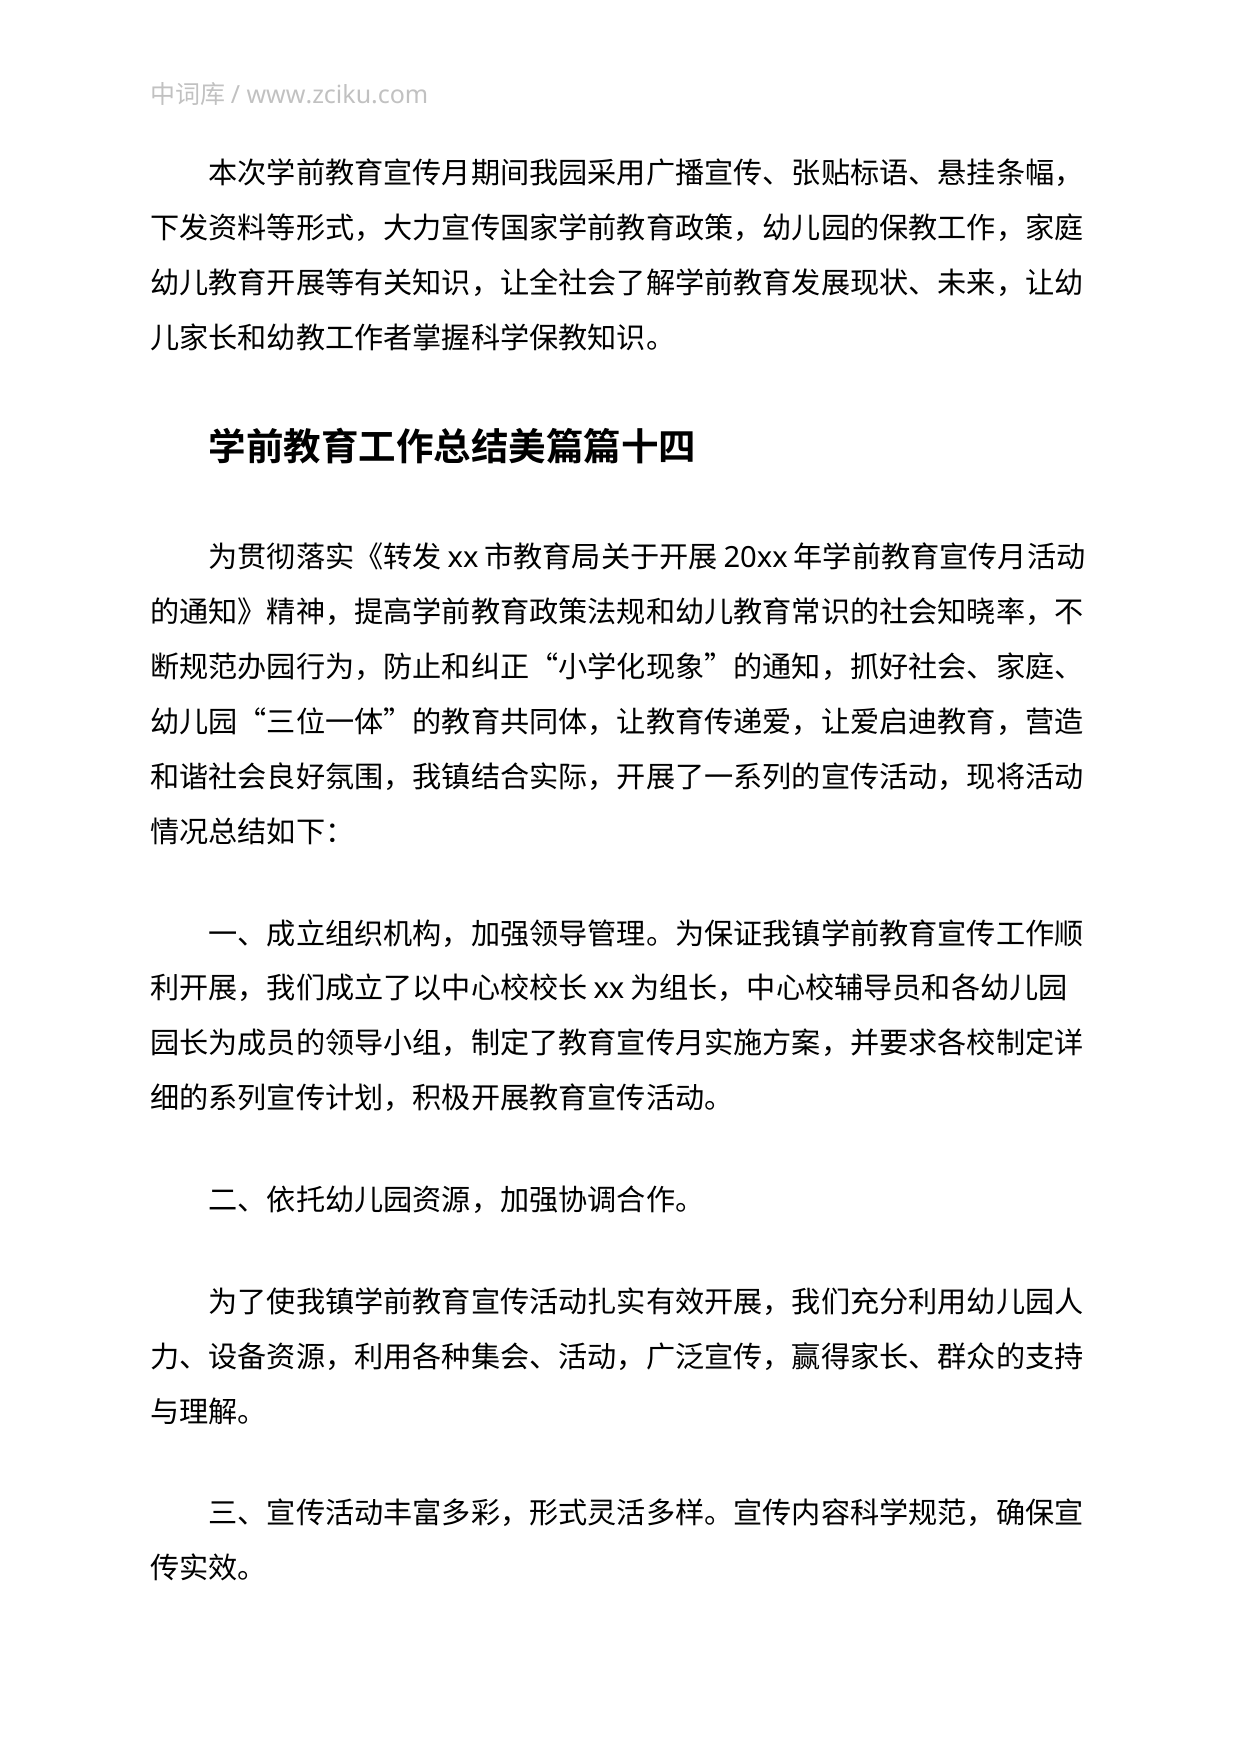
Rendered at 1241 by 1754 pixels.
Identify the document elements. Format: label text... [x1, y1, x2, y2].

text 一、成立组织机构，加强领导管理。为保证我镇学前教育宣传工作顺利开展，我们成立了以中心校校长xx为组长，中心校辅导员和各幼儿园园长为成员的领导小组，制定了教育宣传月实施方案，并要求各校制定详细的系列宣传计划，积极开展教育宣传活动。 [150, 910, 1090, 1117]
text 为贯彻落实《转发xx市教育局关于开展20xx年学前教育宣传月活动的通知》精神，提高学前教育政策法规和幼儿教育常识的社会知晓率，不断规范办园行为，防止和纠正“小学化现象”的通知，抓好社会、家庭、幼儿园“三位一体”的教育共同体，让教育传递爱，让爱启迪教育，营造和谐社会良好氛围，我镇结合实际，开展了一系列的宣传活动，现将活动情况总结如下： [150, 534, 1090, 851]
text 为了使我镇学前教育宣传活动扎实有效开展，我们充分利用幼儿园人力、设备资源，利用各种集会、活动，广泛宣传，赢得家长、群众的支持与理解。 [150, 1278, 1090, 1431]
text 二、依托幼儿园资源，加强协调合作。 [150, 1177, 1090, 1219]
text 本次学前教育宣传月期间我园采用广播宣传、张贴标语、悬挂条幅，下发资料等形式，大力宣传国家学前教育政策，幼儿园的保教工作，家庭幼儿教育开展等有关知识，让全社会了解学前教育发展现状、未来，让幼儿家长和幼教工作者掌握科学保教知识。 [150, 150, 1090, 357]
text 三、宣传活动丰富多彩，形式灵活多样。宣传内容科学规范，确保宣传实效。 [150, 1490, 1090, 1587]
text 学前教育工作总结美篇篇十四 [150, 416, 1090, 471]
